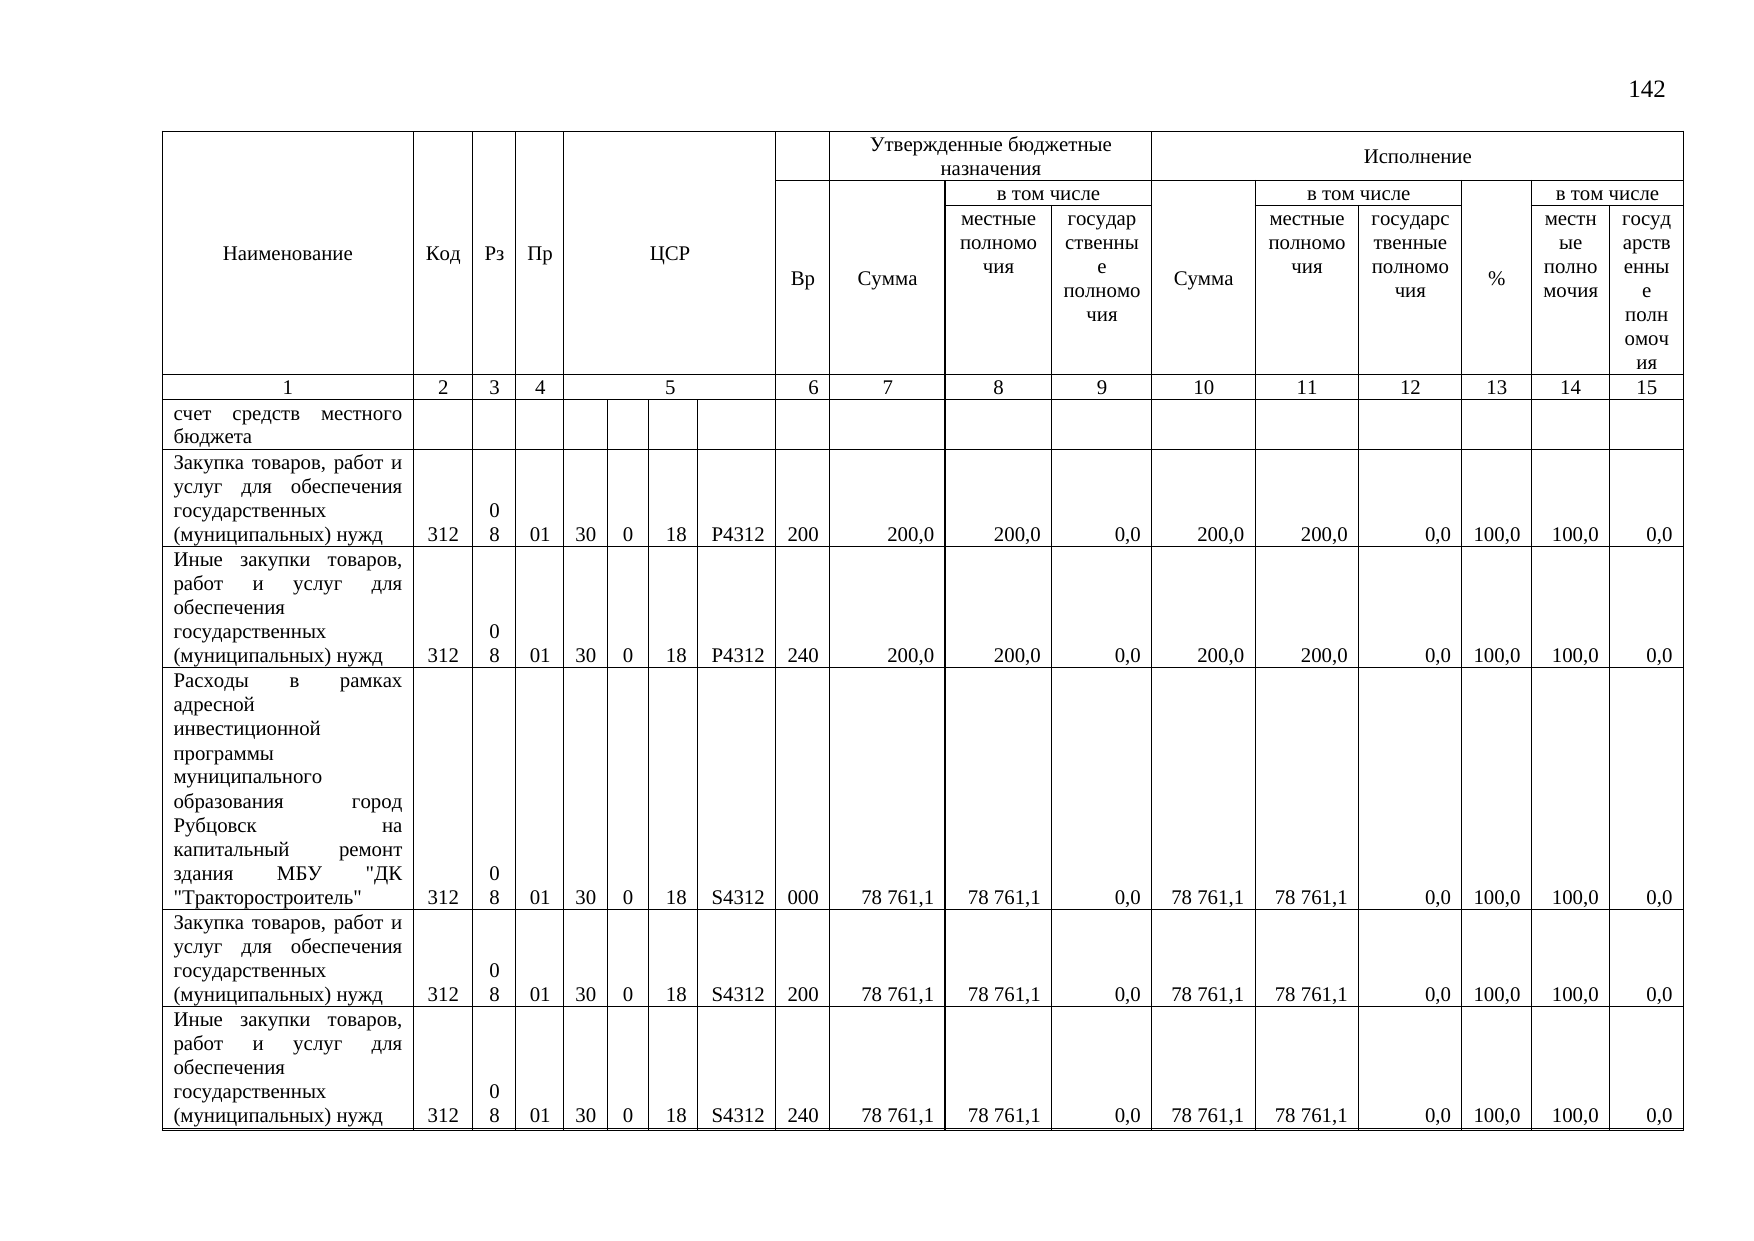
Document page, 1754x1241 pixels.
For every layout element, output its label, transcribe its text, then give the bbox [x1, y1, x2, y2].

table_cell 15 [1610, 375, 1683, 399]
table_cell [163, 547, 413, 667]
table_cell 1 [163, 375, 413, 399]
table_header Исполнение [1152, 132, 1683, 180]
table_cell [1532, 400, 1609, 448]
table_header Рз [473, 132, 515, 374]
table_cell 9 [1052, 375, 1151, 399]
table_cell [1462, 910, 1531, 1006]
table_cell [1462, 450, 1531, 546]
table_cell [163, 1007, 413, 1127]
table_cell государственные полномочия [1052, 206, 1151, 374]
table_header ЦСР [564, 132, 775, 374]
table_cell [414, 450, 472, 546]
table_cell 13 [1462, 375, 1531, 399]
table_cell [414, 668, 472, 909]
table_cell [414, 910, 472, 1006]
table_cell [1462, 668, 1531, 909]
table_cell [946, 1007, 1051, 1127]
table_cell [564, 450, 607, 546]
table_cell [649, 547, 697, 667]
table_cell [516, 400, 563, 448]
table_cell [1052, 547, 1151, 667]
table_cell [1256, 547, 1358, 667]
table_header Код [414, 132, 472, 374]
table_cell 3 [473, 375, 515, 399]
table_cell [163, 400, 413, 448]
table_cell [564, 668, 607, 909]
table_cell местные полномочия [1532, 206, 1609, 374]
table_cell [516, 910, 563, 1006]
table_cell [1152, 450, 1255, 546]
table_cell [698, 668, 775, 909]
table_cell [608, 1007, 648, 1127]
table_cell 11 [1256, 375, 1358, 399]
table_cell местные полномочия [946, 206, 1051, 374]
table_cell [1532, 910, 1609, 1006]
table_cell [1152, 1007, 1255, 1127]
table_cell Вр [776, 181, 829, 374]
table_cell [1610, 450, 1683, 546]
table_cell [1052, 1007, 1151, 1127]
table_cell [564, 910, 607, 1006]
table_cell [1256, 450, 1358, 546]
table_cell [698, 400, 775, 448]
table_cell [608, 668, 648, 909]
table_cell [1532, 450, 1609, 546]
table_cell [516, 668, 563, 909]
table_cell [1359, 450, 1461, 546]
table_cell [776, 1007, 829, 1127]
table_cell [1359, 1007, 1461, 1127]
table_cell 5 [564, 375, 775, 399]
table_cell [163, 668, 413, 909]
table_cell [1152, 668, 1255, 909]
table_cell местные полномочия [1256, 206, 1358, 374]
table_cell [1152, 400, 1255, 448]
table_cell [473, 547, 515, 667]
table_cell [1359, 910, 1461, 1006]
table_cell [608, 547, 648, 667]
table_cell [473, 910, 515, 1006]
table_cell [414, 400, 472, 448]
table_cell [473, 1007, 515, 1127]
table_cell в том числе [946, 181, 1151, 205]
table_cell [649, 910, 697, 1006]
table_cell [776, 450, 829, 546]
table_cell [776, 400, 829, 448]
table_cell Сумма [1152, 181, 1255, 374]
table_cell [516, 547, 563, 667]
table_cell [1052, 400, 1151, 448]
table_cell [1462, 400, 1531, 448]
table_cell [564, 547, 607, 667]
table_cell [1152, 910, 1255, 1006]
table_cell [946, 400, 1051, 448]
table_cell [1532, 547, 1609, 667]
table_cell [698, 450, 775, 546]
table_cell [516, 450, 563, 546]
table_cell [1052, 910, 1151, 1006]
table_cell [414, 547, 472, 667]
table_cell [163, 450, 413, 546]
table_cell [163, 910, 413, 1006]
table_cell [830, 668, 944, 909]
table_cell 14 [1532, 375, 1609, 399]
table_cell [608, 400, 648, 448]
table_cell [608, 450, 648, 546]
table_cell 12 [1359, 375, 1461, 399]
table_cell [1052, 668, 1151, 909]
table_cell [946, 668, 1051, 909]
table_cell в том числе [1532, 181, 1683, 205]
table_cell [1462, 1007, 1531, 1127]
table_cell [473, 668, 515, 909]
table_cell % [1462, 181, 1531, 374]
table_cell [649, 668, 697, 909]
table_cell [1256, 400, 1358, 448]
table_cell Сумма [830, 181, 944, 374]
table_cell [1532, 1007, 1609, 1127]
table_header Утвержденные бюджетные назначения [830, 132, 1151, 180]
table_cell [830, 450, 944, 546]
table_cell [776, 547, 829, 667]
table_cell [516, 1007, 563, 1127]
table_cell 2 [414, 375, 472, 399]
table_cell государственные полномочия [1610, 206, 1683, 374]
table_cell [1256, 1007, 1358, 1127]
table_cell 7 [830, 375, 944, 399]
table_cell 8 [946, 375, 1051, 399]
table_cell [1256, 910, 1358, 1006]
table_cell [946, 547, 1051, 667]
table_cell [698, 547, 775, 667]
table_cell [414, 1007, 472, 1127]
table_header Пр [516, 132, 563, 374]
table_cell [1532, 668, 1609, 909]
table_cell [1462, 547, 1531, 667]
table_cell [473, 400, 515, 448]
table_header Наименование [163, 132, 413, 374]
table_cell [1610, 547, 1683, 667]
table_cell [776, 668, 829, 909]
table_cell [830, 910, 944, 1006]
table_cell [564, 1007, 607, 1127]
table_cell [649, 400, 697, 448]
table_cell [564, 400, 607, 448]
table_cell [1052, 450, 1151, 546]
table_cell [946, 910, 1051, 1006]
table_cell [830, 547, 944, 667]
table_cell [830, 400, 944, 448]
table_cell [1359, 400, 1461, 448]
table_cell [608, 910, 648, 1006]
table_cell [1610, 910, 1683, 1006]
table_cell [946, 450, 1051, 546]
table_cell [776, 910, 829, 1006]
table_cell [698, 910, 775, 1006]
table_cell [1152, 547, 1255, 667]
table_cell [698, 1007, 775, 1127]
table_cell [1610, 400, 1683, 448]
table_cell государственные полномочия [1359, 206, 1461, 374]
table_cell 4 [516, 375, 563, 399]
table_cell в том числе [1256, 181, 1461, 205]
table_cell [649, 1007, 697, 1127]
table_cell 10 [1152, 375, 1255, 399]
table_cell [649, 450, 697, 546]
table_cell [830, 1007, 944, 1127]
table_header [776, 132, 829, 180]
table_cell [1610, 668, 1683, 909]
table_cell 6 [776, 375, 829, 399]
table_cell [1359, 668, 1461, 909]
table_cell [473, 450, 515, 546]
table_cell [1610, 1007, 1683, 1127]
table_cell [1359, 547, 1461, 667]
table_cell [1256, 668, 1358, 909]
